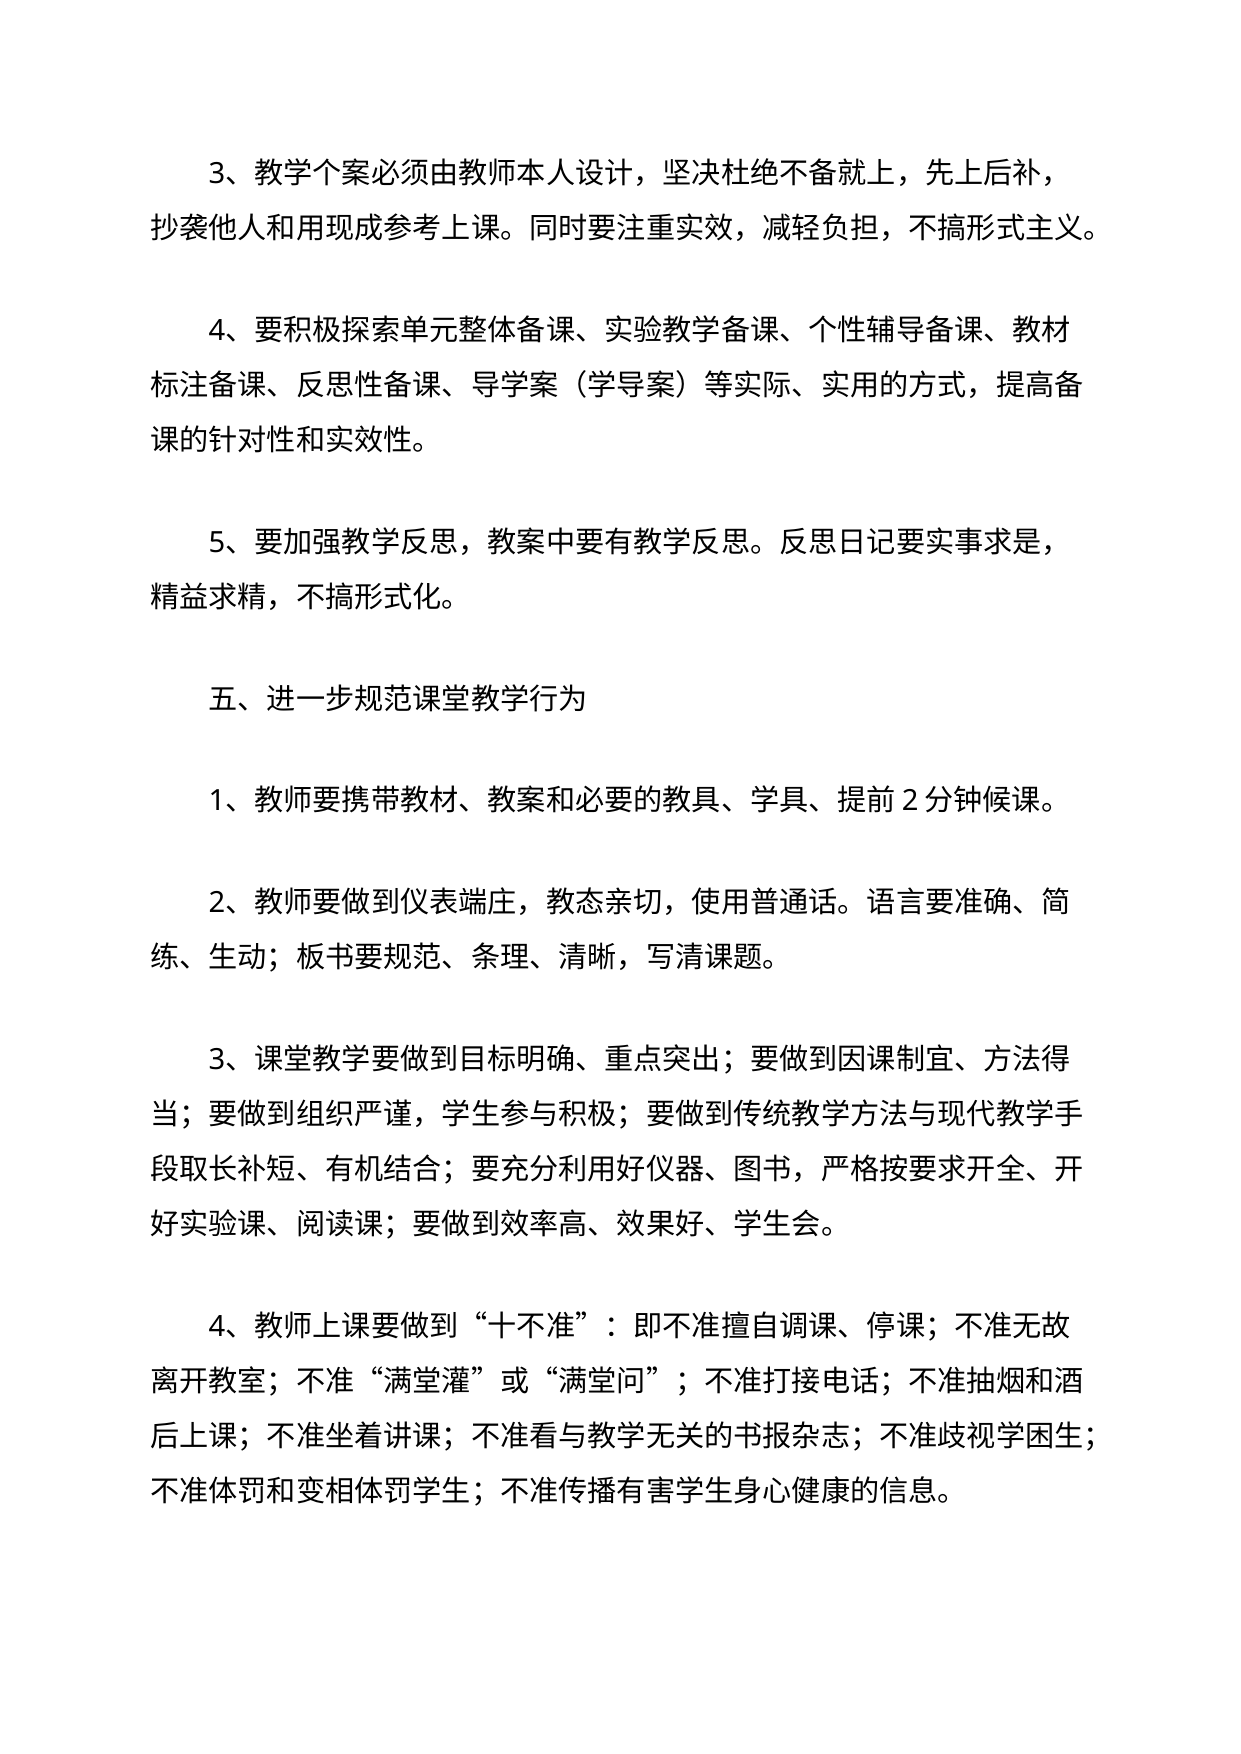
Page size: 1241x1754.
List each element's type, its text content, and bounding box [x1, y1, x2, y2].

text 1、教师要携带教材、教案和必要的教具、学具、提前2分钟候课。 [150, 777, 1090, 819]
text 4、要积极探索单元整体备课、实验教学备课、个性辅导备课、教材标注备课、反思性备课、导学案（学导案）等实际、实用的方式，提高备课的针对性和实效性。 [150, 307, 1090, 459]
text 2、教师要做到仪表端庄，教态亲切，使用普通话。语言要准确、简练、生动；板书要规范、条理、清晰，写清课题。 [150, 879, 1090, 976]
text 3、教学个案必须由教师本人设计，坚决杜绝不备就上，先上后补，抄袭他人和用现成参考上课。同时要注重实效，减轻负担，不搞形式主义。 [150, 150, 1090, 247]
text 五、进一步规范课堂教学行为 [150, 675, 1090, 717]
text 5、要加强教学反思，教案中要有教学反思。反思日记要实事求是，精益求精，不搞形式化。 [150, 518, 1090, 616]
text 3、课堂教学要做到目标明确、重点突出；要做到因课制宜、方法得当；要做到组织严谨，学生参与积极；要做到传统教学方法与现代教学手段取长补短、有机结合；要充分利用好仪器、图书，严格按要求开全、开好实验课、阅读课；要做到效率高、效果好、学生会。 [150, 1036, 1090, 1243]
text 4、教师上课要做到“十不准”：即不准擅自调课、停课；不准无故离开教室；不准“满堂灌”或“满堂问”；不准打接电话；不准抽烟和酒后上课；不准坐着讲课；不准看与教学无关的书报杂志；不准歧视学困生；不准体罚和变相体罚学生；不准传播有害学生身心健康的信息。 [150, 1302, 1090, 1509]
